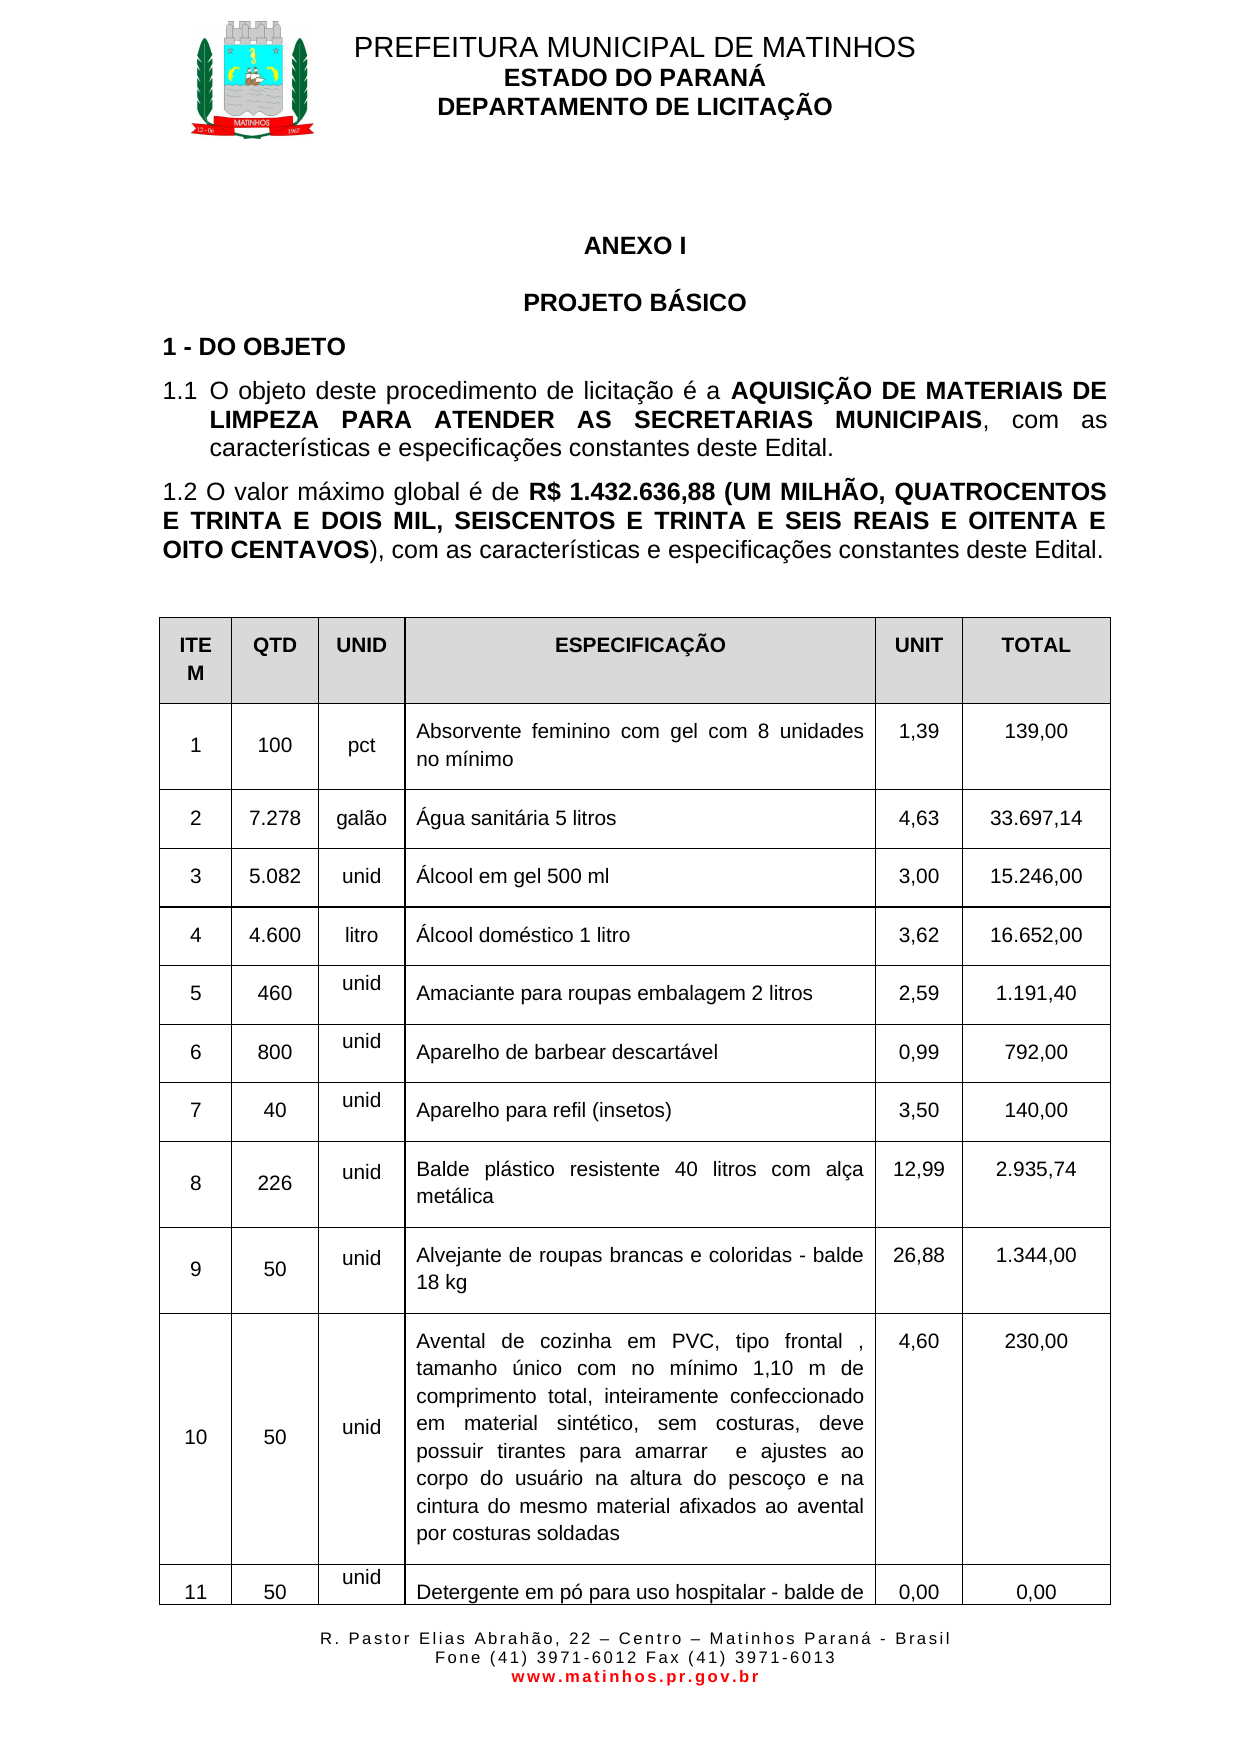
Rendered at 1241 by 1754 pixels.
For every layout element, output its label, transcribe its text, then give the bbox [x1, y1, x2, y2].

table_cell 15.246,00 [963, 849, 1110, 906]
table_cell 12,99 [876, 1142, 962, 1227]
table_header UNID [319, 618, 404, 703]
list O objeto deste procedimento de licitação é a AQUISIÇÃO DE MATERIAIS DE LIMPEZA PARA ATENDER AS SECRETARIAS MUNICIPAIS, com as características e especificações constantes deste Edital. [162, 376, 1107, 462]
table_cell 0,00 [963, 1565, 1110, 1604]
table_cell Balde plástico resistente 40 litros com alça metálica [406, 1142, 875, 1227]
table_cell 2,59 [876, 966, 962, 1023]
table_cell Água sanitária 5 litros [406, 790, 875, 848]
table_cell 1.344,00 [963, 1228, 1110, 1313]
table_cell unid [319, 1565, 404, 1604]
table_header ITEM [160, 618, 231, 703]
text 1.2 O valor máximo global é de R$ 1.432.636,88 (UM MILHÃO, QUATROCENTOS E TRINTA E DOIS MIL, SEISCENTOS E TRINTA E SEIS REAIS E OITENTA E OITO CENTAVOS), com as características e especificações constantes deste Edital. [162, 477, 1107, 563]
table_cell 4 [160, 908, 231, 965]
table_cell 8 [160, 1142, 231, 1227]
table_cell 3,62 [876, 908, 962, 965]
table_cell 10 [160, 1314, 231, 1564]
table_cell 26,88 [876, 1228, 962, 1313]
table_cell pct [319, 704, 404, 789]
table_cell Aparelho para refil (insetos) [406, 1083, 875, 1141]
table_cell Amaciante para roupas embalagem 2 litros [406, 966, 875, 1023]
table_cell Álcool doméstico 1 litro [406, 908, 875, 965]
table_cell 4.600 [232, 908, 318, 965]
table_cell 460 [232, 966, 318, 1023]
table_cell 4,60 [876, 1314, 962, 1564]
table_cell 100 [232, 704, 318, 789]
text ANEXO I [162, 231, 1107, 259]
table_cell 3 [160, 849, 231, 906]
table_header QTD [232, 618, 318, 703]
table_cell 1.191,40 [963, 966, 1110, 1023]
table_cell 33.697,14 [963, 790, 1110, 848]
table_cell 1 [160, 704, 231, 789]
table_cell Absorvente feminino com gel com 8 unidades no mínimo [406, 704, 875, 789]
table_cell 139,00 [963, 704, 1110, 789]
table_cell 50 [232, 1228, 318, 1313]
table_cell 0,99 [876, 1025, 962, 1082]
text PROJETO BÁSICO [162, 288, 1107, 317]
table_cell 226 [232, 1142, 318, 1227]
table_cell 2 [160, 790, 231, 848]
table_cell 9 [160, 1228, 231, 1313]
table_cell Álcool em gel 500 ml [406, 849, 875, 906]
table_cell Alvejante de roupas brancas e coloridas - balde 18 kg [406, 1228, 875, 1313]
table_cell unid [319, 1083, 404, 1141]
table_cell 792,00 [963, 1025, 1110, 1082]
table_cell unid [319, 966, 404, 1023]
table_cell 7 [160, 1083, 231, 1141]
table_header ESPECIFICAÇÃO [406, 618, 875, 703]
table_cell 50 [232, 1314, 318, 1564]
table_cell 140,00 [963, 1083, 1110, 1141]
table_cell Avental de cozinha em PVC, tipo frontal , tamanho único com no mínimo 1,10 m de comprimento total, inteiramente confeccionado em material sintético, sem costuras, deve possuir tirantes para amarrar e ajustes ao corpo do usuário na altura do pescoço e na cintura do mesmo material afixados ao avental por costuras soldadas [406, 1314, 875, 1564]
text 1 - DO OBJETO [162, 332, 1107, 361]
table_cell galão [319, 790, 404, 848]
table_cell 5.082 [232, 849, 318, 906]
table_cell unid [319, 1228, 404, 1313]
table_cell 6 [160, 1025, 231, 1082]
table_cell unid [319, 1025, 404, 1082]
table_header UNIT [876, 618, 962, 703]
table_cell 50 [232, 1565, 318, 1604]
table_cell 11 [160, 1565, 231, 1604]
table_cell Aparelho de barbear descartável [406, 1025, 875, 1082]
table_cell litro [319, 908, 404, 965]
table_cell unid [319, 1142, 404, 1227]
table_cell 5 [160, 966, 231, 1023]
table_cell 3,50 [876, 1083, 962, 1141]
table_cell unid [319, 849, 404, 906]
table_cell unid [319, 1314, 404, 1564]
table_cell 1,39 [876, 704, 962, 789]
table_cell 0,00 [876, 1565, 962, 1604]
table_cell 3,00 [876, 849, 962, 906]
table_cell 40 [232, 1083, 318, 1141]
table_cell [406, 1565, 875, 1604]
table_cell 2.935,74 [963, 1142, 1110, 1227]
table_cell 7.278 [232, 790, 318, 848]
table_cell 4,63 [876, 790, 962, 848]
table_cell 230,00 [963, 1314, 1110, 1564]
table_header TOTAL [963, 618, 1110, 703]
table_cell 16.652,00 [963, 908, 1110, 965]
table_cell 800 [232, 1025, 318, 1082]
picture [191, 21, 314, 139]
